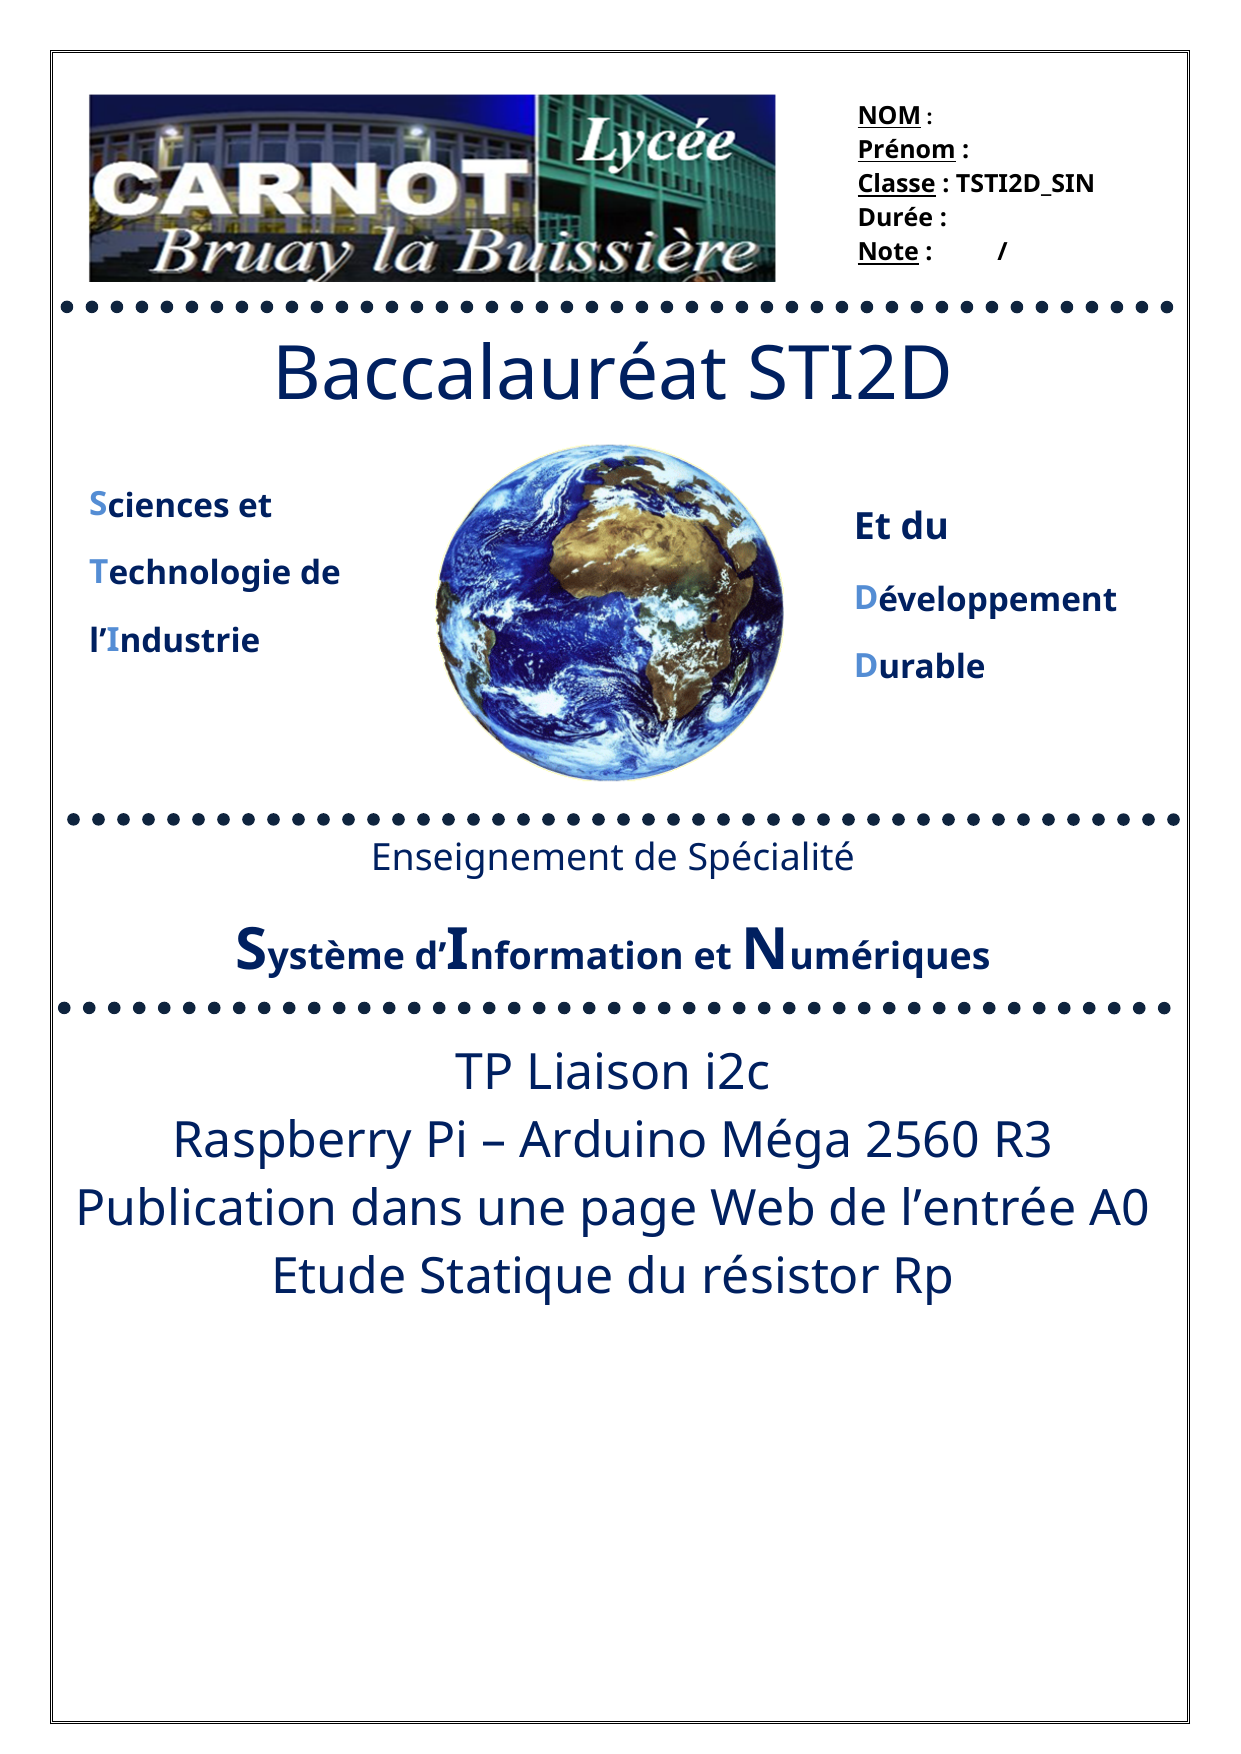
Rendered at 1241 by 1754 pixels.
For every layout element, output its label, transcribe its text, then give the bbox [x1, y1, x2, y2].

text Système d’Information et Numériques [59, 907, 1167, 987]
text Etude Statique du résistor Rp [59, 1240, 1167, 1308]
picture [88, 94, 777, 282]
text Baccalauréat STI2D [59, 319, 1167, 421]
text Enseignement de Spécialité [59, 831, 1167, 882]
text Publication dans une page Web de l’entrée A0 [59, 1172, 1167, 1240]
text TP Liaison i2c [59, 1036, 1167, 1104]
text Raspberry Pi – Arduino Méga 2560 R3 [59, 1104, 1167, 1172]
picture [432, 438, 794, 792]
